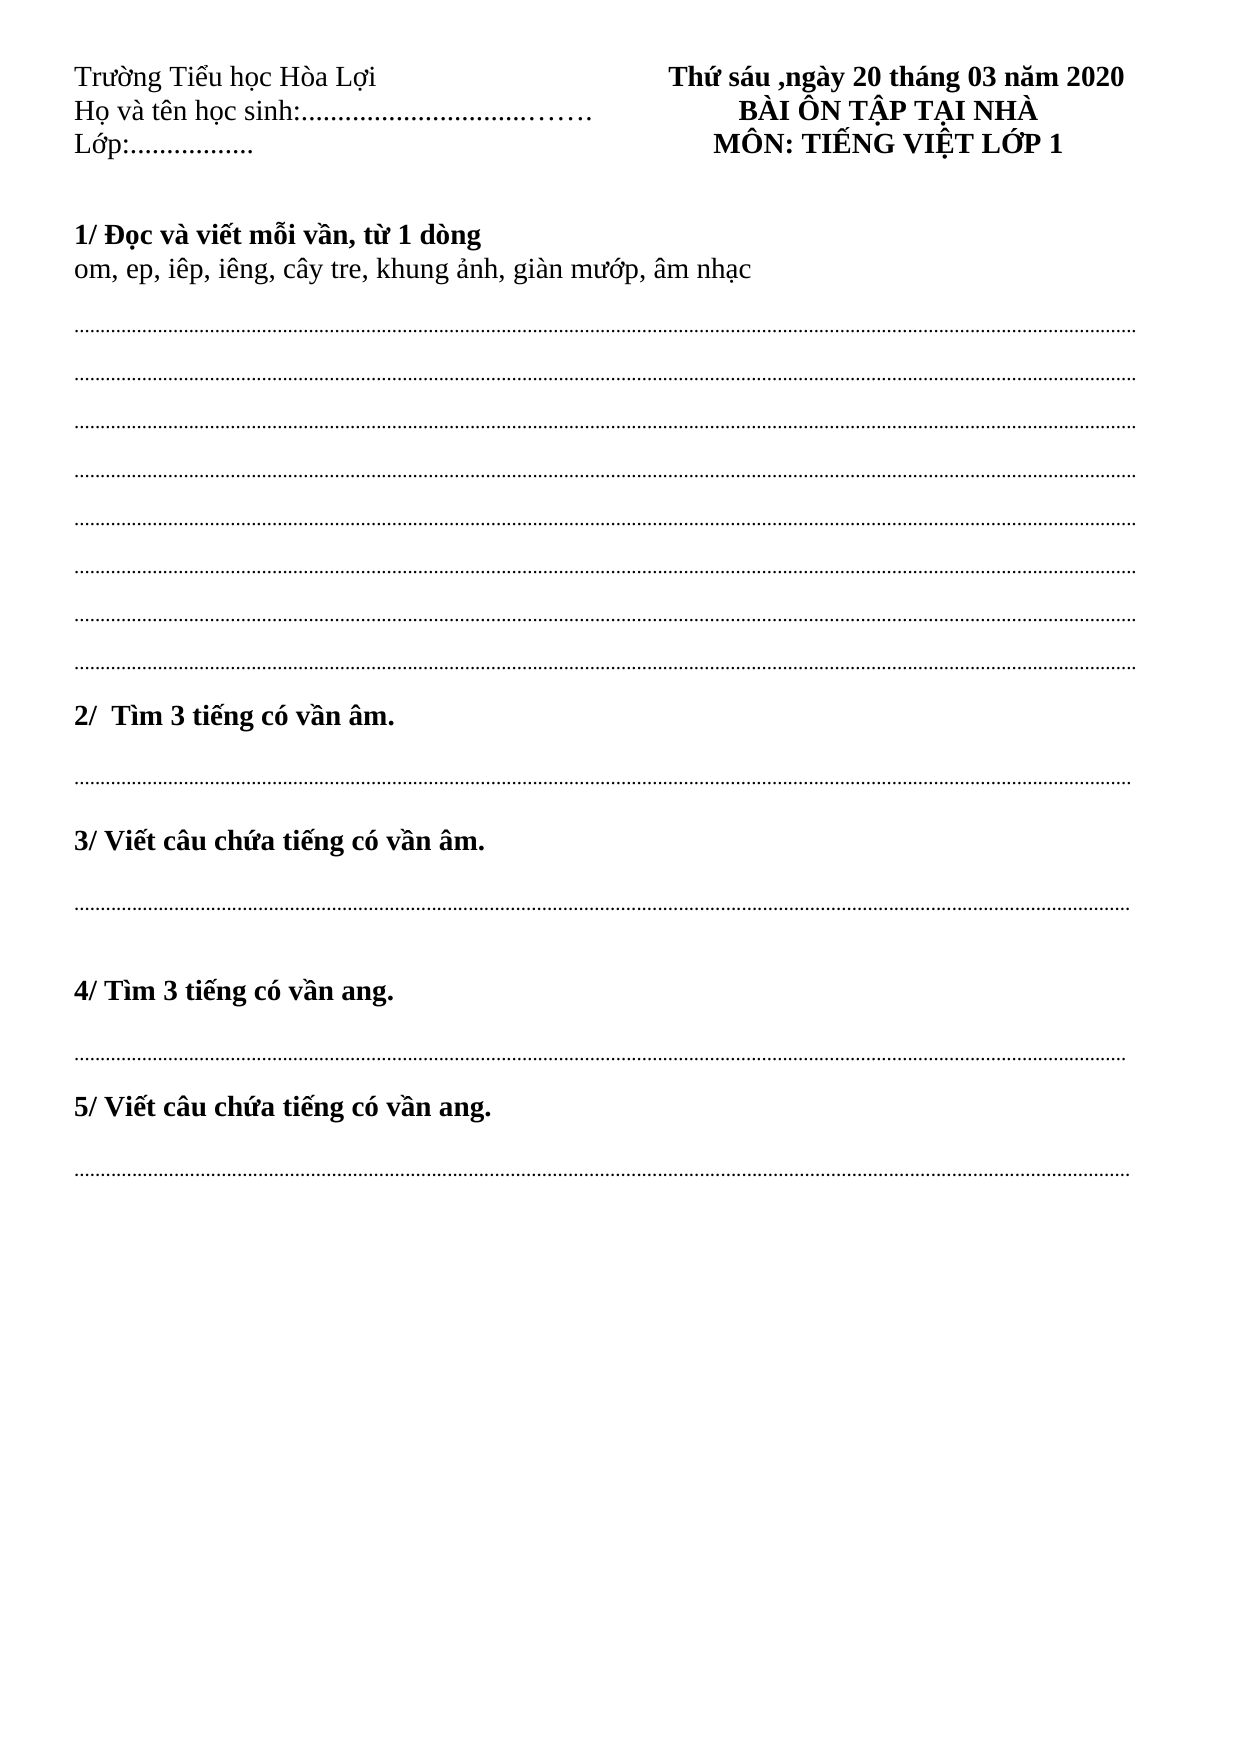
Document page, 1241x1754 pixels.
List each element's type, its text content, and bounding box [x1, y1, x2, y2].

text Lớp:................. MÔN: TIẾNG VIỆT LỚP 1 [74, 126, 1137, 160]
text 3/ Viết câu chứa tiếng có vần âm. [74, 823, 1137, 856]
text 5/ Viết câu chứa tiếng có vần ang. [74, 1089, 1137, 1122]
text ................................................................................................................................................................................................................................................................................................................................................................................................................................................................................................................................................................................................................................................................................................................................................................................................................................................................................................................................................................................................................................................................................................................................................................................................................................................................................................................................................................................................................................................................................................................................................................................................................................................................................................ [74, 313, 1137, 674]
text om, ep, iêp, iêng, cây tre, khung ảnh, giàn mướp, âm nhạc [74, 251, 1137, 284]
text .......................................................................................................................................................................................................... [74, 1041, 1137, 1064]
text Họ và tên học sinh:...............................……. BÀI ÔN TẬP TẠI NHÀ [74, 93, 1137, 126]
text 4/ Tìm 3 tiếng có vần ang. [74, 973, 1137, 1007]
text Trường Tiểu học Hòa Lợi Thứ sáu ,ngày 20 tháng 03 năm 2020 [74, 59, 1137, 93]
text ......................................................................................................................................................................................................... [74, 1156, 1137, 1181]
text 1/ Đọc và viết mỗi vần, từ 1 dòng [74, 217, 1137, 251]
text 2/ Tìm 3 tiếng có vần âm. [74, 698, 1137, 732]
text ........................................................................................................................................................................................................... [74, 765, 1137, 789]
text ......................................................................................................................................................................................................... [74, 890, 1137, 915]
